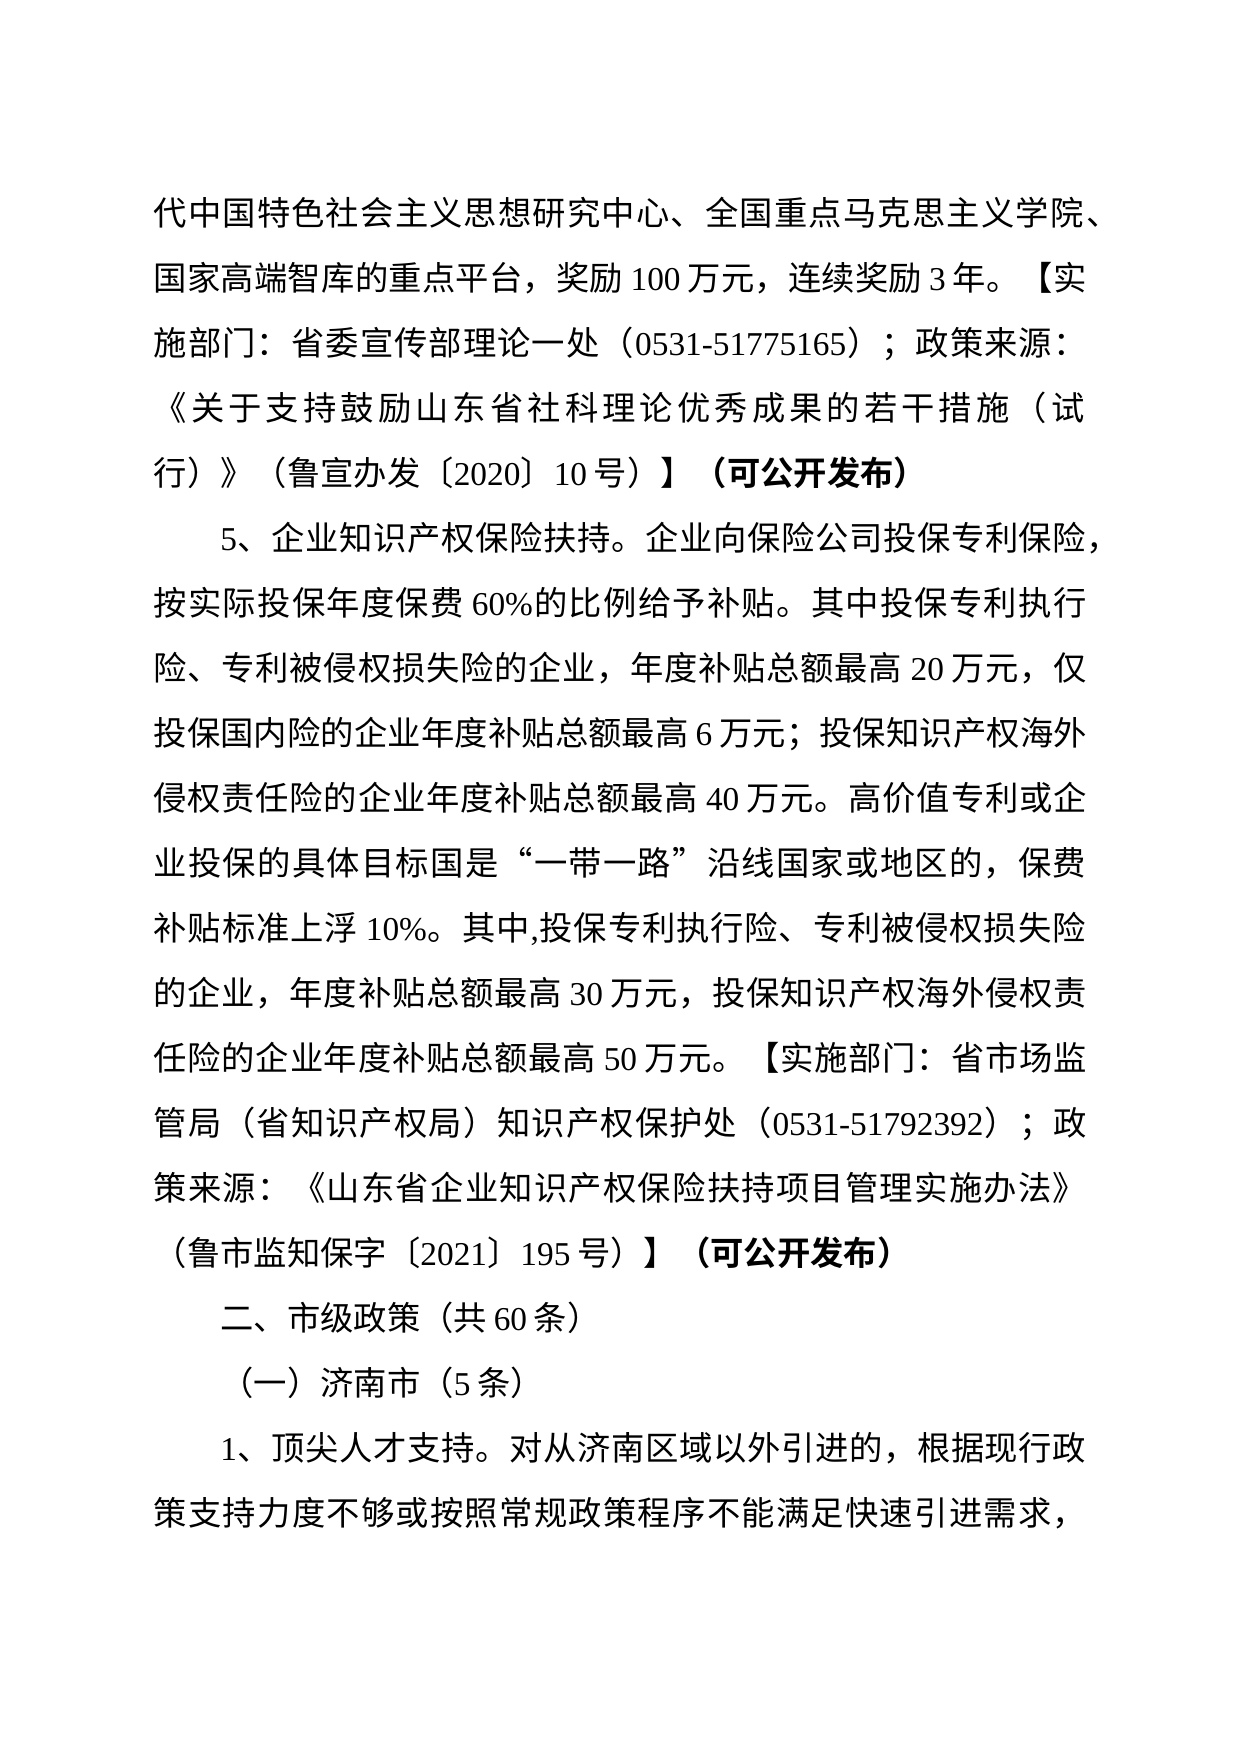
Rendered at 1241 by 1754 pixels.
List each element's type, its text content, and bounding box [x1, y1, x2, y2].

text （一）济南市（5条） [153, 1348, 1087, 1413]
text 5、企业知识产权保险扶持。企业向保险公司投保专利保险，按实际投保年度保费60%的比例给予补贴。其中投保专利执行险、专利被侵权损失险的企业，年度补贴总额最高20万元，仅投保国内险的企业年度补贴总额最高6万元；投保知识产权海外侵权责任险的企业年度补贴总额最高40万元。高价值专利或企业投保的具体目标国是“一带一路”沿线国家或地区的，保费补贴标准上浮10%。其中,投保专利执行险、专利被侵权损失险的企业，年度补贴总额最高30万元，投保知识产权海外侵权责任险的企业年度补贴总额最高50万元。【实施部门：省市场监管局（省知识产权局）知识产权保护处（0531-51792392）；政策来源：《山东省企业知识产权保险扶持项目管理实施办法》（鲁市监知保字〔2021〕195号）】（可公开发布） [153, 503, 1087, 1283]
text 二、市级政策（共60条） [153, 1283, 1087, 1348]
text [153, 178, 1087, 503]
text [153, 1413, 1087, 1543]
